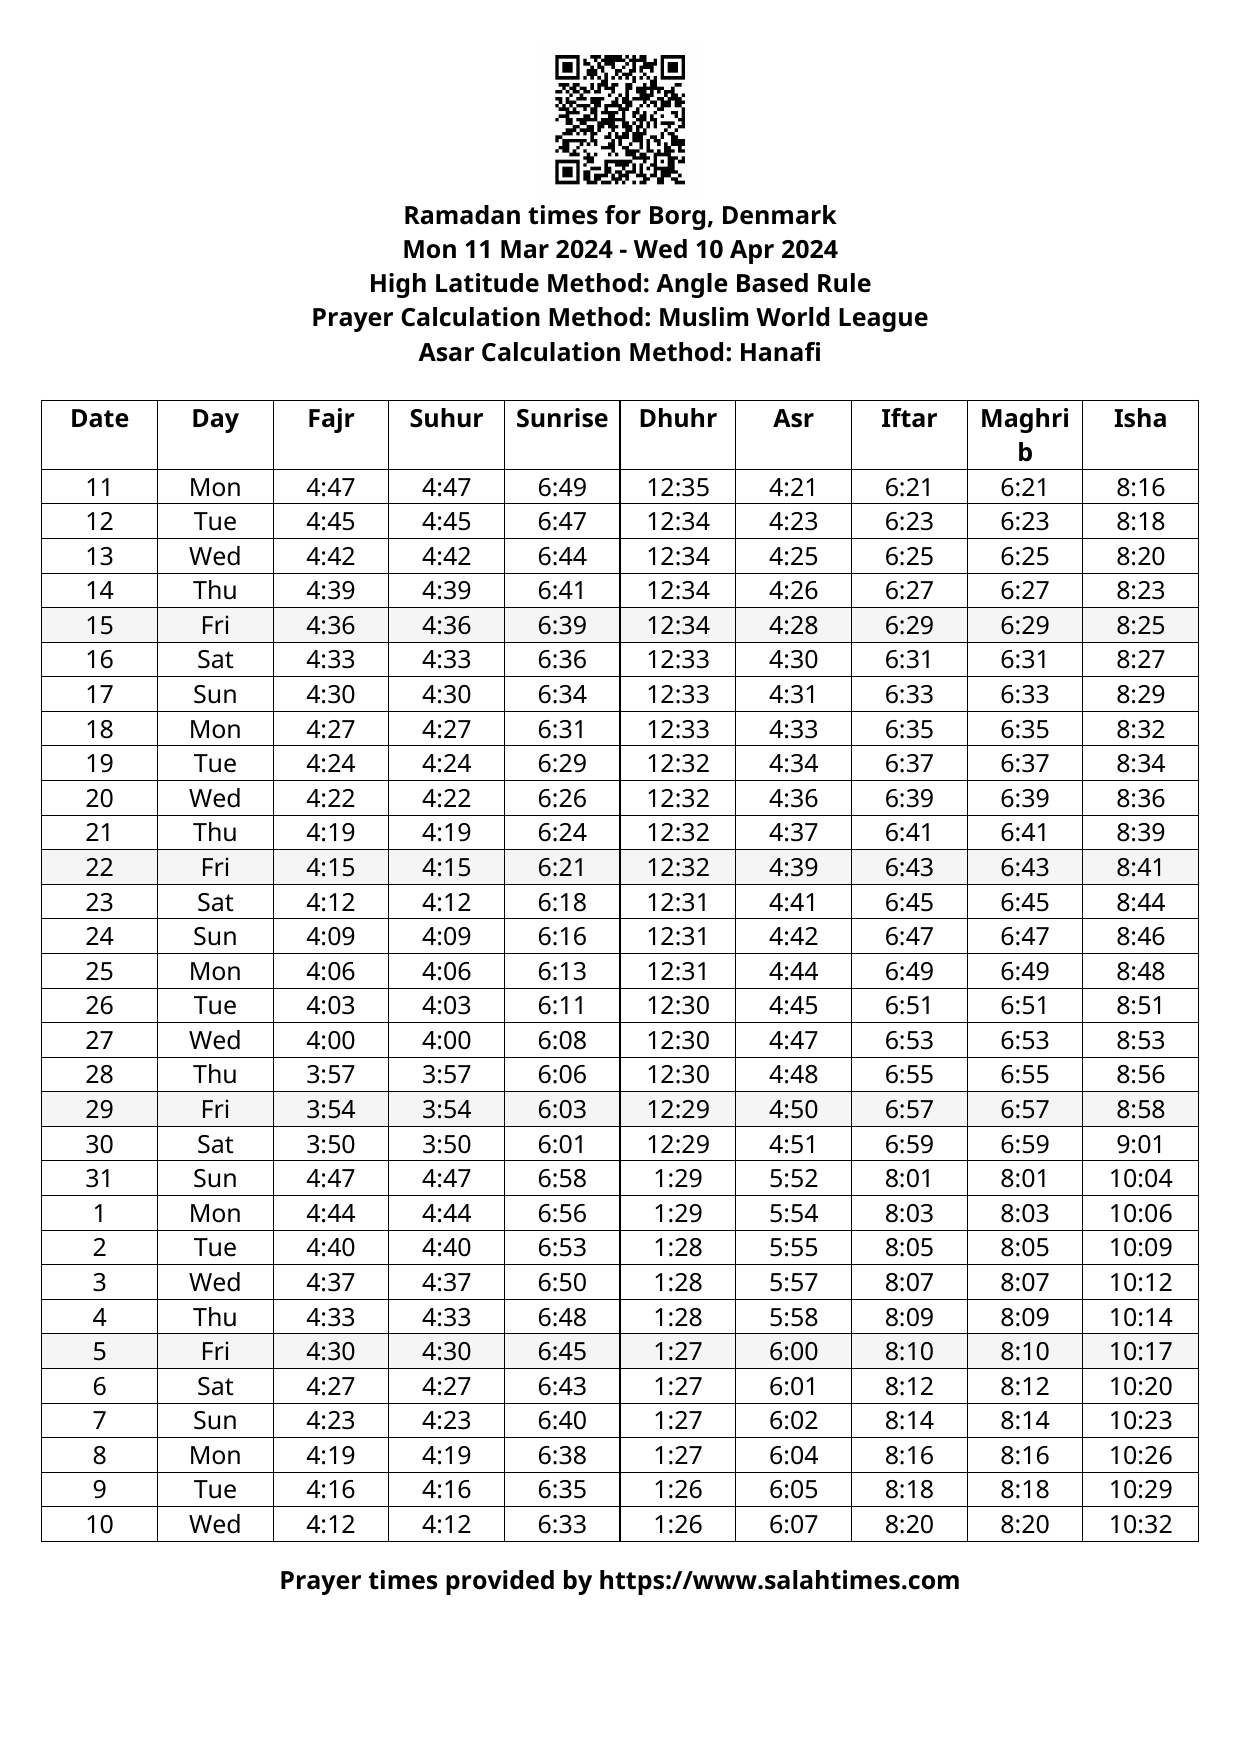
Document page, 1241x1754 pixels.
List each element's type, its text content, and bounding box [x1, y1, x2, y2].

table_cell 4:40 [274, 1231, 388, 1264]
table_cell 1:29 [621, 1196, 735, 1229]
table_cell 12:32 [621, 850, 735, 884]
table_cell 4:33 [736, 712, 851, 745]
table_cell 4:22 [274, 781, 388, 814]
table_cell 12:34 [621, 539, 735, 572]
table_cell 8:27 [1083, 643, 1198, 676]
table_cell 6:37 [852, 746, 967, 780]
table_cell 1:26 [621, 1507, 735, 1541]
table_cell 4:12 [274, 1507, 388, 1541]
table_cell 28 [42, 1058, 157, 1091]
table_cell Tue [158, 1473, 273, 1506]
table_cell 4:15 [389, 850, 504, 884]
text Prayer Calculation Method: Muslim World League [42, 300, 1198, 334]
table_cell 2 [42, 1231, 157, 1264]
table_cell 6:41 [505, 574, 619, 607]
table_cell Thu [158, 1300, 273, 1333]
table_cell 5:54 [736, 1196, 851, 1229]
table_cell 4:00 [274, 1023, 388, 1057]
table_cell 4:36 [274, 608, 388, 642]
table_cell 6:06 [505, 1058, 619, 1091]
table_cell 4:23 [736, 504, 851, 538]
table_cell 4:30 [736, 643, 851, 676]
table_cell 6:59 [968, 1127, 1082, 1160]
table_cell Fri [158, 850, 273, 884]
table_cell 3:50 [389, 1127, 504, 1160]
table_cell 4:30 [274, 1334, 388, 1368]
table_cell Mon [158, 954, 273, 987]
table_cell Sun [158, 677, 273, 711]
table_cell 6:45 [852, 885, 967, 918]
table_cell 8:12 [968, 1369, 1082, 1402]
table_cell 3:57 [389, 1058, 504, 1091]
table_cell 4:27 [389, 1369, 504, 1402]
table_cell 25 [42, 954, 157, 987]
table_cell 4:19 [389, 1438, 504, 1472]
table_cell 8:10 [968, 1334, 1082, 1368]
table_cell Mon [158, 470, 273, 503]
table_header Isha [1083, 401, 1198, 469]
table_cell 6:48 [505, 1300, 619, 1333]
table_cell 4:30 [389, 1334, 504, 1368]
table_cell 4:44 [274, 1196, 388, 1229]
table_cell 30 [42, 1127, 157, 1160]
table_cell 8:05 [968, 1231, 1082, 1264]
table_cell 6:50 [505, 1265, 619, 1299]
table_cell 10:12 [1083, 1265, 1198, 1299]
table_cell 4:30 [389, 677, 504, 711]
table_cell 4:06 [389, 954, 504, 987]
table_cell Wed [158, 781, 273, 814]
table_cell 1:29 [621, 1161, 735, 1195]
table_cell 8:32 [1083, 712, 1198, 745]
table_cell 12:32 [621, 816, 735, 849]
table_cell 8:53 [1083, 1023, 1198, 1057]
table_cell Sat [158, 643, 273, 676]
table_cell Wed [158, 1265, 273, 1299]
table_cell 6:55 [852, 1058, 967, 1091]
table_cell 6:29 [968, 608, 1082, 642]
table_cell 4:36 [736, 781, 851, 814]
table_cell 26 [42, 989, 157, 1022]
table_cell 12:35 [621, 470, 735, 503]
table_cell 12:30 [621, 1058, 735, 1091]
table_cell 1:27 [621, 1334, 735, 1368]
table_cell 6:18 [505, 885, 619, 918]
table_cell 8:20 [1083, 539, 1198, 572]
table_cell 10:09 [1083, 1231, 1198, 1264]
text Asar Calculation Method: Hanafi [42, 334, 1198, 368]
table_cell 6:53 [852, 1023, 967, 1057]
table_cell 12:31 [621, 919, 735, 953]
table_cell 6:01 [736, 1369, 851, 1402]
table_cell Tue [158, 989, 273, 1022]
table_cell 8:41 [1083, 850, 1198, 884]
table_cell 6:31 [852, 643, 967, 676]
table_cell 10:26 [1083, 1438, 1198, 1472]
table_cell Sun [158, 919, 273, 953]
table_cell 5:55 [736, 1231, 851, 1264]
table_cell 12:30 [621, 1023, 735, 1057]
table_cell 8:56 [1083, 1058, 1198, 1091]
table_cell 5:58 [736, 1300, 851, 1333]
table_cell 8:03 [852, 1196, 967, 1229]
table_cell 6:21 [968, 470, 1082, 503]
table_cell 12:31 [621, 885, 735, 918]
table_cell 4:33 [274, 643, 388, 676]
table_cell Wed [158, 539, 273, 572]
table_cell 1:27 [621, 1438, 735, 1472]
table_cell 6:41 [852, 816, 967, 849]
table_cell 4:25 [736, 539, 851, 572]
table_cell Fri [158, 1334, 273, 1368]
table_cell 6:08 [505, 1023, 619, 1057]
table_cell 6:55 [968, 1058, 1082, 1091]
table_cell 4:00 [389, 1023, 504, 1057]
table_cell 4:24 [274, 746, 388, 780]
table_cell 12:29 [621, 1092, 735, 1126]
table_cell 10:23 [1083, 1404, 1198, 1437]
table_cell 4:47 [389, 470, 504, 503]
table_cell 4:36 [389, 608, 504, 642]
table_cell 8:05 [852, 1231, 967, 1264]
table_cell Tue [158, 504, 273, 538]
table_cell 6:57 [852, 1092, 967, 1126]
table_cell 4:41 [736, 885, 851, 918]
table_cell 4:42 [736, 919, 851, 953]
table_cell 4:03 [389, 989, 504, 1022]
table_cell 10:17 [1083, 1334, 1198, 1368]
table_cell 12 [42, 504, 157, 538]
table_cell 23 [42, 885, 157, 918]
table_cell 4:33 [389, 643, 504, 676]
table_cell 4:09 [389, 919, 504, 953]
table_cell 6:21 [505, 850, 619, 884]
table_header Iftar [852, 401, 967, 469]
table_cell 4:44 [736, 954, 851, 987]
table_cell 6:33 [505, 1507, 619, 1541]
table_cell 3:57 [274, 1058, 388, 1091]
table_cell 4:06 [274, 954, 388, 987]
table_header Maghrib [968, 401, 1082, 469]
table_cell 1 [42, 1196, 157, 1229]
table_cell 8:23 [1083, 574, 1198, 607]
table_cell 6:56 [505, 1196, 619, 1229]
table_cell 6:23 [968, 504, 1082, 538]
table_cell 6:03 [505, 1092, 619, 1126]
table_cell 6:26 [505, 781, 619, 814]
table_cell 4:23 [389, 1404, 504, 1437]
table_cell 4:27 [274, 1369, 388, 1402]
table_cell 8:03 [968, 1196, 1082, 1229]
table_cell 4:27 [389, 712, 504, 745]
table_cell 6:58 [505, 1161, 619, 1195]
table_cell 19 [42, 746, 157, 780]
table_cell 6:11 [505, 989, 619, 1022]
table_cell 6:35 [968, 712, 1082, 745]
table_cell 5 [42, 1334, 157, 1368]
table_cell 4:33 [389, 1300, 504, 1333]
table_cell 11 [42, 470, 157, 503]
table_cell 3 [42, 1265, 157, 1299]
table_cell 4:50 [736, 1092, 851, 1126]
table_cell 1:28 [621, 1231, 735, 1264]
table_cell 6:44 [505, 539, 619, 572]
table_cell Wed [158, 1023, 273, 1057]
table_cell 8:20 [968, 1507, 1082, 1541]
table_cell 7 [42, 1404, 157, 1437]
table_cell 4:30 [274, 677, 388, 711]
table_cell 31 [42, 1161, 157, 1195]
table_cell 8:09 [852, 1300, 967, 1333]
table_cell Fri [158, 608, 273, 642]
table_cell Thu [158, 1058, 273, 1091]
table_cell 6:31 [968, 643, 1082, 676]
table_cell 12:33 [621, 677, 735, 711]
table_cell 8:58 [1083, 1092, 1198, 1126]
table_cell 6:27 [852, 574, 967, 607]
table_cell 4:12 [389, 885, 504, 918]
table_cell Mon [158, 1196, 273, 1229]
table_cell 6:57 [968, 1092, 1082, 1126]
table_cell 3:50 [274, 1127, 388, 1160]
table_cell 6:21 [852, 470, 967, 503]
table_cell Sun [158, 1161, 273, 1195]
table_cell 8:16 [1083, 470, 1198, 503]
table_cell 6:27 [968, 574, 1082, 607]
text Prayer times provided by https://www.salahtimes.com [42, 1563, 1198, 1597]
table_cell 6:43 [505, 1369, 619, 1402]
table_cell 6:13 [505, 954, 619, 987]
table_header Asr [736, 401, 851, 469]
table_header Suhur [389, 401, 504, 469]
table_cell 6:41 [968, 816, 1082, 849]
table_cell 13 [42, 539, 157, 572]
table_cell 12:29 [621, 1127, 735, 1160]
table_cell 4:28 [736, 608, 851, 642]
table_cell 4:39 [736, 850, 851, 884]
table_cell 24 [42, 919, 157, 953]
table_cell 8:16 [968, 1438, 1082, 1472]
table_cell 5:52 [736, 1161, 851, 1195]
table_cell 8:10 [852, 1334, 967, 1368]
table_cell 4:48 [736, 1058, 851, 1091]
table_cell 4:22 [389, 781, 504, 814]
table_cell 20 [42, 781, 157, 814]
table_cell 8:44 [1083, 885, 1198, 918]
table_cell 10 [42, 1507, 157, 1541]
table_cell 4:37 [274, 1265, 388, 1299]
table_cell 10:14 [1083, 1300, 1198, 1333]
table_cell 6:43 [852, 850, 967, 884]
table_cell 12:30 [621, 989, 735, 1022]
table_cell 4:45 [274, 504, 388, 538]
table_cell 8:20 [852, 1507, 967, 1541]
table_cell 6:01 [505, 1127, 619, 1160]
table_cell 12:32 [621, 781, 735, 814]
table_cell 6:47 [852, 919, 967, 953]
table_cell 9 [42, 1473, 157, 1506]
table_cell 6:47 [968, 919, 1082, 953]
table_cell 4:47 [736, 1023, 851, 1057]
table_cell 6:33 [968, 677, 1082, 711]
table_cell 6:49 [505, 470, 619, 503]
table_cell 6:39 [505, 608, 619, 642]
table_cell Mon [158, 1438, 273, 1472]
table_cell 4:45 [389, 504, 504, 538]
table_cell 6:04 [736, 1438, 851, 1472]
table_cell 8:01 [968, 1161, 1082, 1195]
table_cell 12:33 [621, 712, 735, 745]
table_cell 10:29 [1083, 1473, 1198, 1506]
table_cell 8:09 [968, 1300, 1082, 1333]
table_cell 8:34 [1083, 746, 1198, 780]
table_cell 4:42 [389, 539, 504, 572]
table_cell 15 [42, 608, 157, 642]
table_cell 4:09 [274, 919, 388, 953]
table_cell 4:19 [389, 816, 504, 849]
table_cell 6:00 [736, 1334, 851, 1368]
table_cell 12:32 [621, 746, 735, 780]
table_cell 6:24 [505, 816, 619, 849]
table_cell 3:54 [389, 1092, 504, 1126]
table_cell 4:40 [389, 1231, 504, 1264]
table_cell 1:26 [621, 1473, 735, 1506]
table_header Fajr [274, 401, 388, 469]
table_cell 8:39 [1083, 816, 1198, 849]
table_cell Sat [158, 1127, 273, 1160]
table_cell 6:05 [736, 1473, 851, 1506]
table_cell 18 [42, 712, 157, 745]
table_cell 6:59 [852, 1127, 967, 1160]
table_cell 8:07 [852, 1265, 967, 1299]
table_cell 4:19 [274, 1438, 388, 1472]
table_cell 6:33 [852, 677, 967, 711]
table_cell 8:48 [1083, 954, 1198, 987]
table_header Day [158, 401, 273, 469]
table_cell 4:24 [389, 746, 504, 780]
table_cell Tue [158, 746, 273, 780]
text Ramadan times for Borg, Denmark [42, 198, 1198, 232]
table_cell 8:18 [852, 1473, 967, 1506]
table_cell 6:02 [736, 1404, 851, 1437]
table_cell 21 [42, 816, 157, 849]
table_cell 6:40 [505, 1404, 619, 1437]
table_cell 4:31 [736, 677, 851, 711]
table_cell 14 [42, 574, 157, 607]
table_cell 6:38 [505, 1438, 619, 1472]
table_cell 4:39 [274, 574, 388, 607]
table_cell 4:47 [389, 1161, 504, 1195]
table_cell 4:03 [274, 989, 388, 1022]
table_cell Sat [158, 1369, 273, 1402]
table_cell 6:36 [505, 643, 619, 676]
table_cell 6:51 [968, 989, 1082, 1022]
table_cell 4:34 [736, 746, 851, 780]
table_cell 6:16 [505, 919, 619, 953]
table_cell 4:47 [274, 470, 388, 503]
table_cell 27 [42, 1023, 157, 1057]
table_cell 6:31 [505, 712, 619, 745]
table_cell 8:07 [968, 1265, 1082, 1299]
table_header Sunrise [505, 401, 619, 469]
table_cell 6:39 [852, 781, 967, 814]
table_cell 22 [42, 850, 157, 884]
table_cell 8:14 [852, 1404, 967, 1437]
table_cell 4:15 [274, 850, 388, 884]
table_cell 6:29 [852, 608, 967, 642]
table_cell 6:49 [852, 954, 967, 987]
table_cell 6:29 [505, 746, 619, 780]
table_header Dhuhr [621, 401, 735, 469]
table_cell 5:57 [736, 1265, 851, 1299]
table_cell 4:37 [389, 1265, 504, 1299]
table_cell 8:01 [852, 1161, 967, 1195]
table_cell 8:46 [1083, 919, 1198, 953]
table_cell 6:45 [968, 885, 1082, 918]
table_cell 29 [42, 1092, 157, 1126]
table_cell 8:18 [1083, 504, 1198, 538]
table_cell 8:18 [968, 1473, 1082, 1506]
text High Latitude Method: Angle Based Rule [42, 266, 1198, 300]
table_cell 6:49 [968, 954, 1082, 987]
table_cell 6:43 [968, 850, 1082, 884]
table_cell 8:16 [852, 1438, 967, 1472]
table_cell 6:25 [852, 539, 967, 572]
table_cell 6:53 [505, 1231, 619, 1264]
table_cell 4:33 [274, 1300, 388, 1333]
table_cell 8:14 [968, 1404, 1082, 1437]
table_cell 6 [42, 1369, 157, 1402]
table_cell 6:39 [968, 781, 1082, 814]
table_cell Sun [158, 1404, 273, 1437]
table_cell Thu [158, 816, 273, 849]
table_cell 1:28 [621, 1300, 735, 1333]
table_cell 4:26 [736, 574, 851, 607]
table_cell 10:04 [1083, 1161, 1198, 1195]
table_cell 6:47 [505, 504, 619, 538]
table_cell 4:47 [274, 1161, 388, 1195]
text Mon 11 Mar 2024 - Wed 10 Apr 2024 [42, 232, 1198, 266]
table_cell 4:19 [274, 816, 388, 849]
table_cell 12:34 [621, 608, 735, 642]
table_cell 1:28 [621, 1265, 735, 1299]
table_cell Wed [158, 1507, 273, 1541]
table_cell 1:27 [621, 1404, 735, 1437]
table_cell 4:27 [274, 712, 388, 745]
table_cell 12:33 [621, 643, 735, 676]
table_cell 6:23 [852, 504, 967, 538]
table_cell 4:45 [736, 989, 851, 1022]
table_cell 10:20 [1083, 1369, 1198, 1402]
table_cell 12:34 [621, 504, 735, 538]
table_cell 8 [42, 1438, 157, 1472]
table_cell 4:37 [736, 816, 851, 849]
table_cell 6:45 [505, 1334, 619, 1368]
table_cell 4:44 [389, 1196, 504, 1229]
table_cell Tue [158, 1231, 273, 1264]
table_cell 4:16 [389, 1473, 504, 1506]
table_cell 6:51 [852, 989, 967, 1022]
table_cell 4:23 [274, 1404, 388, 1437]
table_cell 8:25 [1083, 608, 1198, 642]
table_cell 4:12 [389, 1507, 504, 1541]
table_cell 6:25 [968, 539, 1082, 572]
table_cell 6:35 [852, 712, 967, 745]
table_cell Fri [158, 1092, 273, 1126]
table_cell 6:37 [968, 746, 1082, 780]
picture [542, 41, 699, 198]
table_cell Sat [158, 885, 273, 918]
table_cell 12:31 [621, 954, 735, 987]
table_cell 8:36 [1083, 781, 1198, 814]
table_cell 6:53 [968, 1023, 1082, 1057]
table_cell 4:39 [389, 574, 504, 607]
table_header Date [42, 401, 157, 469]
table_cell 8:29 [1083, 677, 1198, 711]
table_cell 6:34 [505, 677, 619, 711]
table_cell 4:16 [274, 1473, 388, 1506]
table_cell 9:01 [1083, 1127, 1198, 1160]
table_cell 4:51 [736, 1127, 851, 1160]
table_cell 8:12 [852, 1369, 967, 1402]
table_cell 4:42 [274, 539, 388, 572]
table_cell 12:34 [621, 574, 735, 607]
table_cell 16 [42, 643, 157, 676]
table_cell 6:07 [736, 1507, 851, 1541]
table_cell 6:35 [505, 1473, 619, 1506]
table_cell 4:21 [736, 470, 851, 503]
table_cell 10:06 [1083, 1196, 1198, 1229]
table_cell 17 [42, 677, 157, 711]
table_cell 8:51 [1083, 989, 1198, 1022]
table_cell 4 [42, 1300, 157, 1333]
table_cell 10:32 [1083, 1507, 1198, 1541]
table_cell 4:12 [274, 885, 388, 918]
table_cell Mon [158, 712, 273, 745]
table_cell Thu [158, 574, 273, 607]
table_cell 3:54 [274, 1092, 388, 1126]
table_cell 1:27 [621, 1369, 735, 1402]
